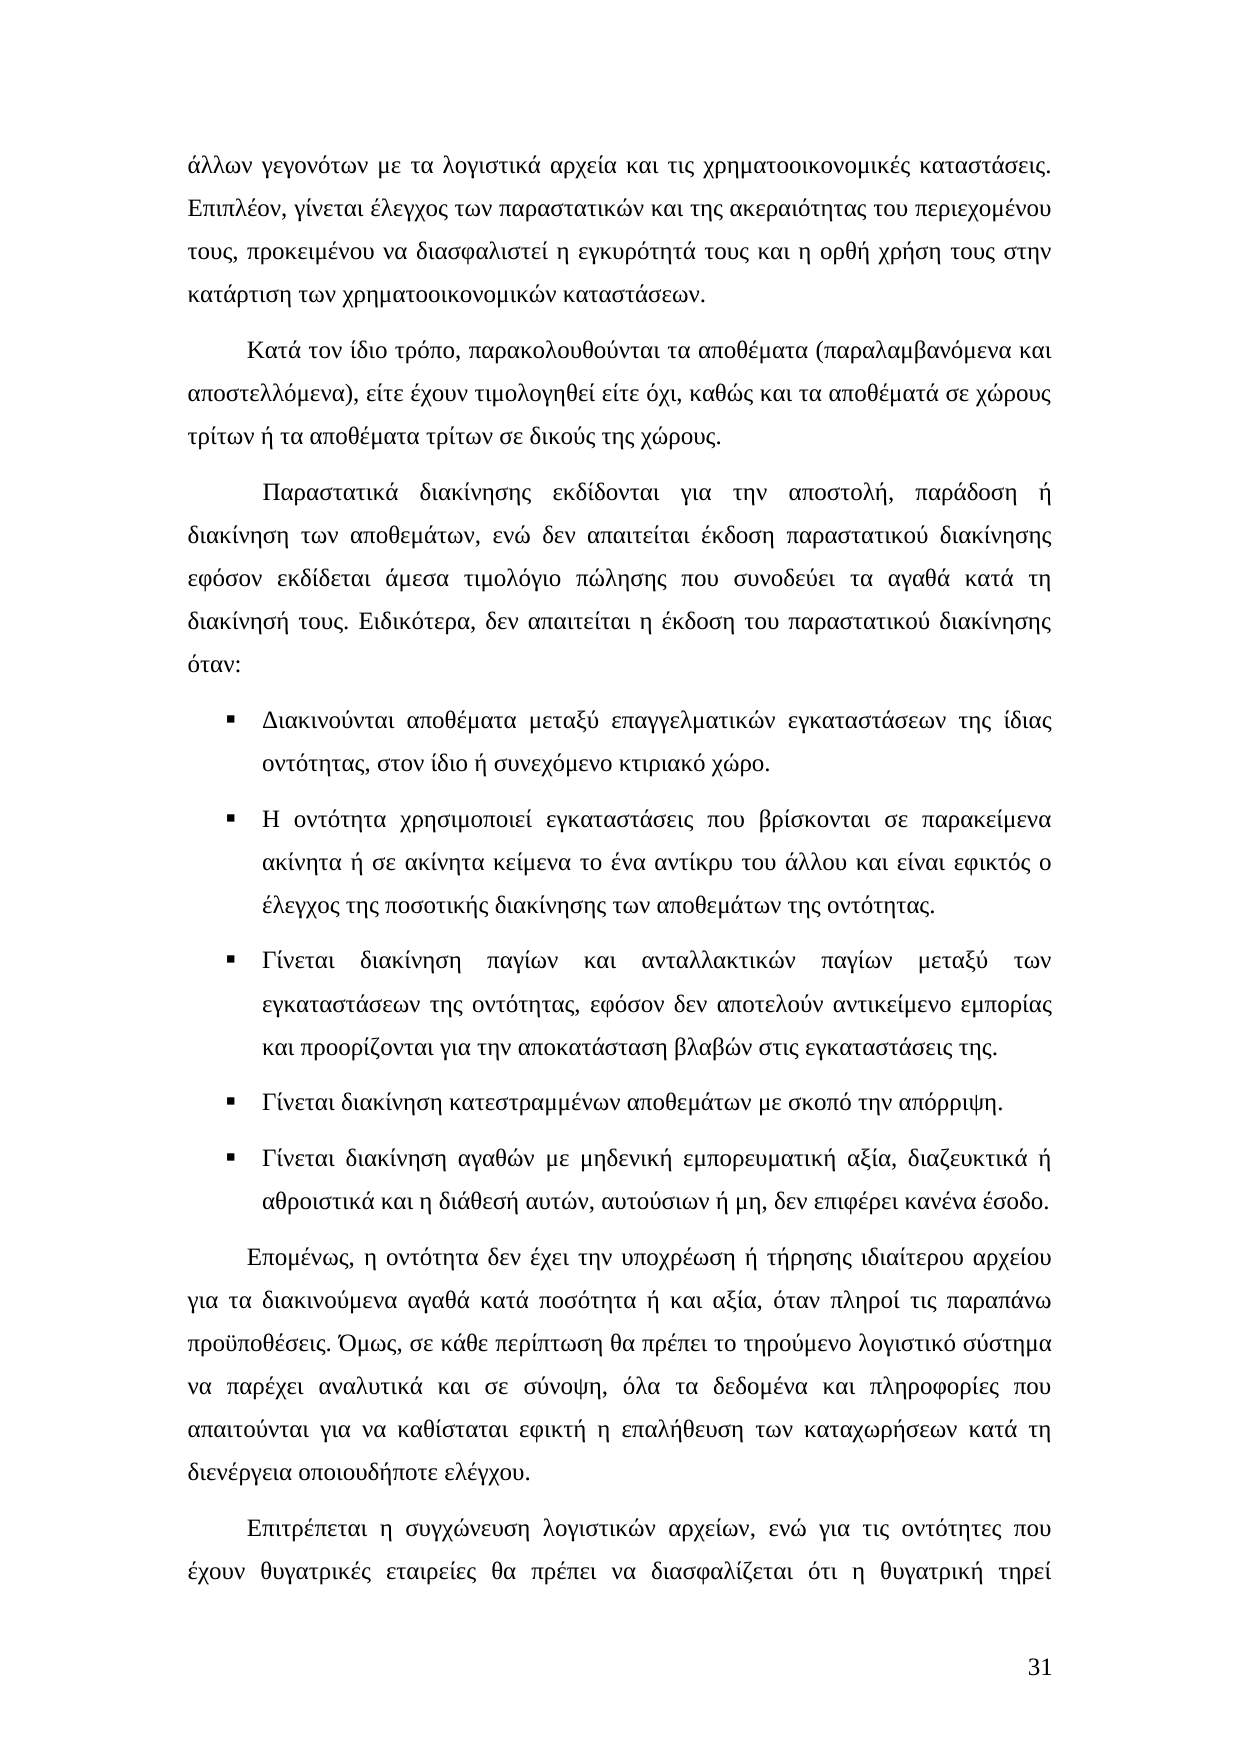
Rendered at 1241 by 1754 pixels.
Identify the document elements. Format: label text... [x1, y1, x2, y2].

list Γίνεται διακίνηση κατεστραμμένων αποθεμάτων με σκοπό την απόρριψη. [225, 1087, 1053, 1116]
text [187, 150, 1053, 308]
list Η οντότητα χρησιμοποιεί εγκαταστάσεις που βρίσκονται σε παρακείμενα ακίνητα ή σε ακίνητα κείμενα το ένα αντίκρυ του άλλου και είναι εφικτός ο έλεγχος της ποσοτικής διακίνησης των αποθεμάτων της οντότητας. [225, 804, 1053, 919]
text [187, 1513, 1053, 1585]
list Διακινούνται αποθέματα μεταξύ επαγγελματικών εγκαταστάσεων της ίδιας οντότητας, στον ίδιο ή συνεχόμενο κτιριακό χώρο. [225, 705, 1053, 777]
text Παραστατικά διακίνησης εκδίδονται για την αποστολή, παράδοση ή διακίνηση των αποθεμάτων, ενώ δεν απαιτείται έκδοση παραστατικού διακίνησης εφόσον εκδίδεται άμεσα τιμολόγιο πώλησης που συνοδεύει τα αγαθά κατά τη διακίνησή τους. Ειδικότερα, δεν απαιτείται η έκδοση του παραστατικού διακίνησης όταν: [187, 477, 1053, 678]
list Γίνεται διακίνηση αγαθών με μηδενική εμπορευματική αξία, διαζευκτικά ή αθροιστικά και η διάθεσή αυτών, αυτούσιων ή μη, δεν επιφέρει κανένα έσοδο. [225, 1143, 1053, 1215]
list Γίνεται διακίνηση παγίων και ανταλλακτικών παγίων μεταξύ των εγκαταστάσεων της οντότητας, εφόσον δεν αποτελούν αντικείμενο εμπορίας και προορίζονται για την αποκατάσταση βλαβών στις εγκαταστάσεις της. [225, 946, 1053, 1061]
text Επομένως, η οντότητα δεν έχει την υποχρέωση ή τήρησης ιδιαίτερου αρχείου για τα διακινούμενα αγαθά κατά ποσότητα ή και αξία, όταν πληροί τις παραπάνω προϋποθέσεις. Όμως, σε κάθε περίπτωση θα πρέπει το τηρούμενο λογιστικό σύστημα να παρέχει αναλυτικά και σε σύνοψη, όλα τα δεδομένα και πληροφορίες που απαιτούνται για να καθίσταται εφικτή η επαλήθευση των καταχωρήσεων κατά τη διενέργεια οποιουδήποτε ελέγχου. [187, 1242, 1053, 1486]
text Κατά τον ίδιο τρόπο, παρακολουθούνται τα αποθέματα (παραλαμβανόμενα και αποστελλόμενα), είτε έχουν τιμολογηθεί είτε όχι, καθώς και τα αποθέματά σε χώρους τρίτων ή τα αποθέματα τρίτων σε δικούς της χώρους. [187, 335, 1053, 450]
